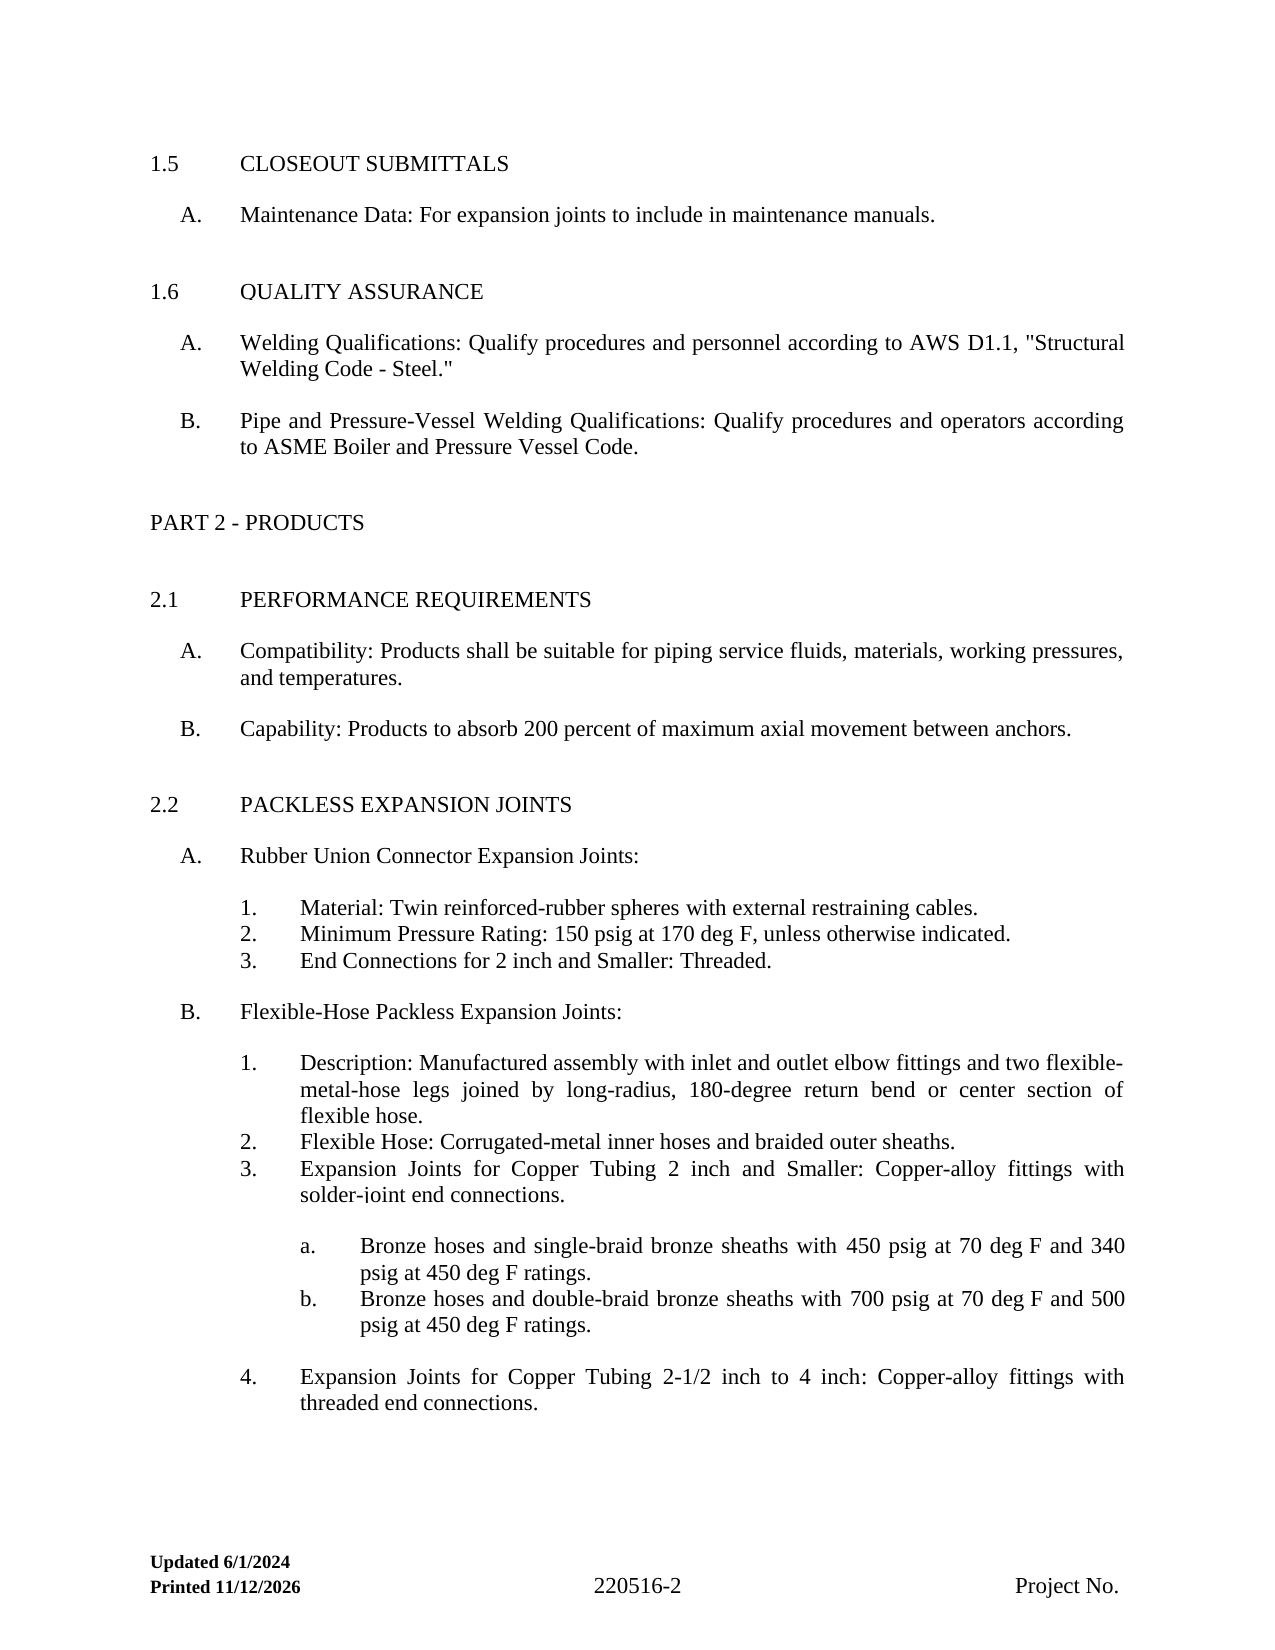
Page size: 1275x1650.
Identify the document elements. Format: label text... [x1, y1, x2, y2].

text Capability: Products to absorb 200 percent of maximum axial movement between anchors. [180, 715, 1125, 741]
text Material: Twin reinforced-rubber spheres with external restraining cables. [240, 894, 1125, 920]
text Pipe and Pressure-Vessel Welding Qualifications: Qualify procedures and operators according to ASME Boiler and Pressure Vessel Code. [180, 407, 1125, 459]
text PACKLESS EXPANSION JOINTS [150, 791, 1125, 818]
text Minimum Pressure Rating: 150 psig at 170 deg F, unless otherwise indicated. [240, 920, 1125, 947]
text Compatibility: Products shall be suitable for piping service fluids, materials, working pressures, and temperatures. [180, 637, 1125, 690]
text QUALITY ASSURANCE [150, 278, 1125, 300]
text Description: Manufactured assembly with inlet and outlet elbow fittings and two flexible-metal-hose legs joined by long-radius, 180-degree return bend or center section of flexible hose. [240, 1049, 1125, 1128]
text CLOSEOUT SUBMITTALS [150, 150, 1125, 176]
text Rubber Union Connector Expansion Joints: [180, 843, 1125, 869]
text Flexible Hose: Corrugated-metal inner hoses and braided outer sheaths. [240, 1128, 1125, 1155]
text PRODUCTS [150, 509, 1125, 532]
text Expansion Joints for Copper Tubing 2-1/2 inch to 4 inch: Copper-alloy fittings with threaded end connections. [240, 1363, 1125, 1416]
text Flexible-Hose Packless Expansion Joints: [180, 998, 1125, 1024]
text Maintenance Data: For expansion joints to include in maintenance manuals. [180, 201, 1125, 228]
text End Connections for 2 inch and Smaller: Threaded. [240, 947, 1125, 973]
text Welding Qualifications: Qualify procedures and personnel according to AWS D1.1, "Structural Welding Code - Steel." [180, 329, 1125, 382]
text Expansion Joints for Copper Tubing 2 inch and Smaller: Copper-alloy fittings with solder-joint end connections. [240, 1155, 1125, 1203]
text Bronze hoses and single-braid bronze sheaths with 450 psig at 70 deg F and 340 psig at 450 deg F ratings. [300, 1232, 1125, 1285]
text Bronze hoses and double-braid bronze sheaths with 700 psig at 70 deg F and 500 psig at 450 deg F ratings. [300, 1285, 1125, 1338]
text PERFORMANCE REQUIREMENTS [150, 586, 1125, 612]
